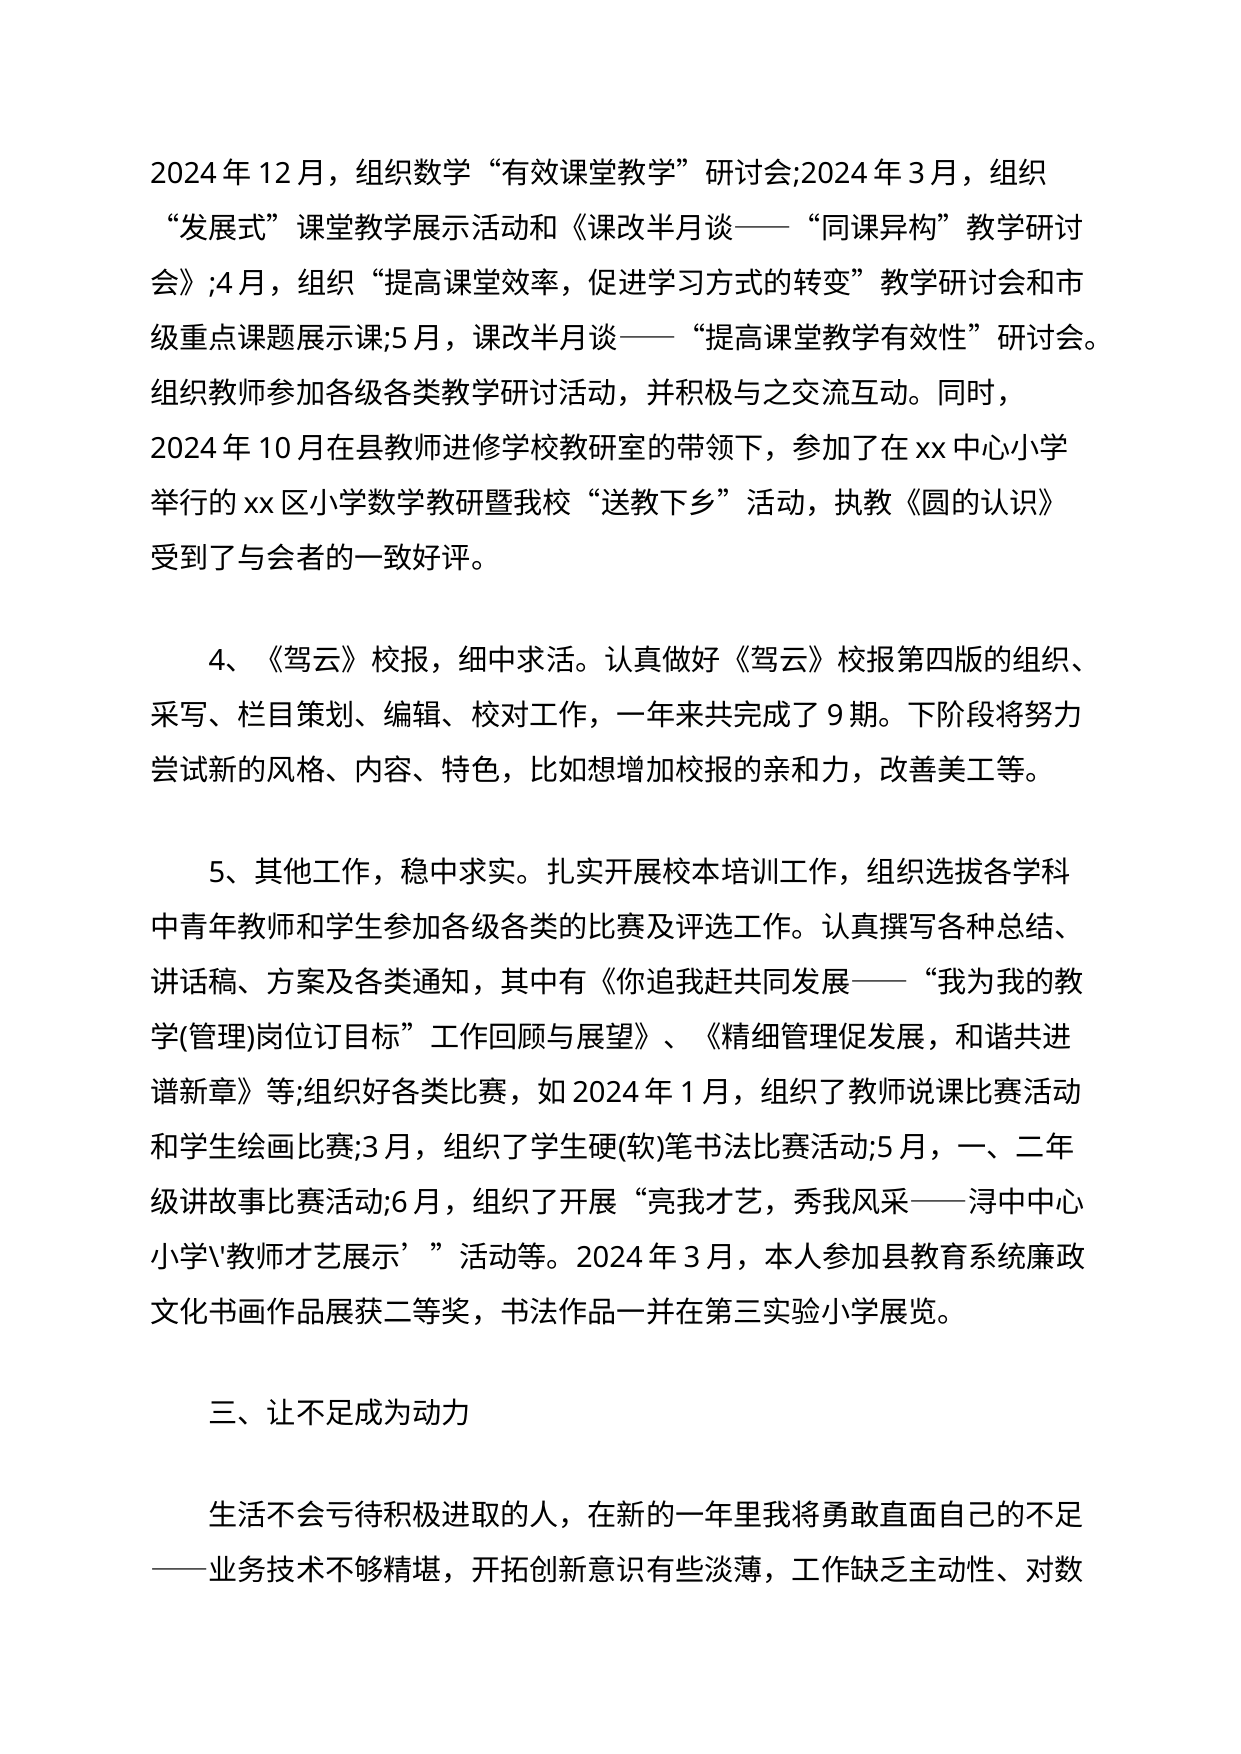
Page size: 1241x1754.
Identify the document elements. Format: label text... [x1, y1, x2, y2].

text 5、其他工作，稳中求实。扎实开展校本培训工作，组织选拔各学科中青年教师和学生参加各级各类的比赛及评选工作。认真撰写各种总结、讲话稿、方案及各类通知，其中有《你追我赶共同发展——“我为我的教学(管理)岗位订目标”工作回顾与展望》、《精细管理促发展，和谐共进谱新章》等;组织好各类比赛，如2024年1月，组织了教师说课比赛活动和学生绘画比赛;3月，组织了学生硬(软)笔书法比赛活动;5月，一、二年级讲故事比赛活动;6月，组织了开展“亮我才艺，秀我风采——浔中中心小学\'教师才艺展示’”活动等。2024年3月，本人参加县教育系统廉政文化书画作品展获二等奖，书法作品一并在第三实验小学展览。 [150, 848, 1090, 1330]
text 4、《驾云》校报，细中求活。认真做好《驾云》校报第四版的组织、采写、栏目策划、编辑、校对工作，一年来共完成了9期。下阶段将努力尝试新的风格、内容、特色，比如想增加校报的亲和力，改善美工等。 [150, 637, 1090, 789]
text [150, 150, 1090, 577]
text 三、让不足成为动力 [150, 1390, 1090, 1432]
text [150, 1492, 1090, 1589]
